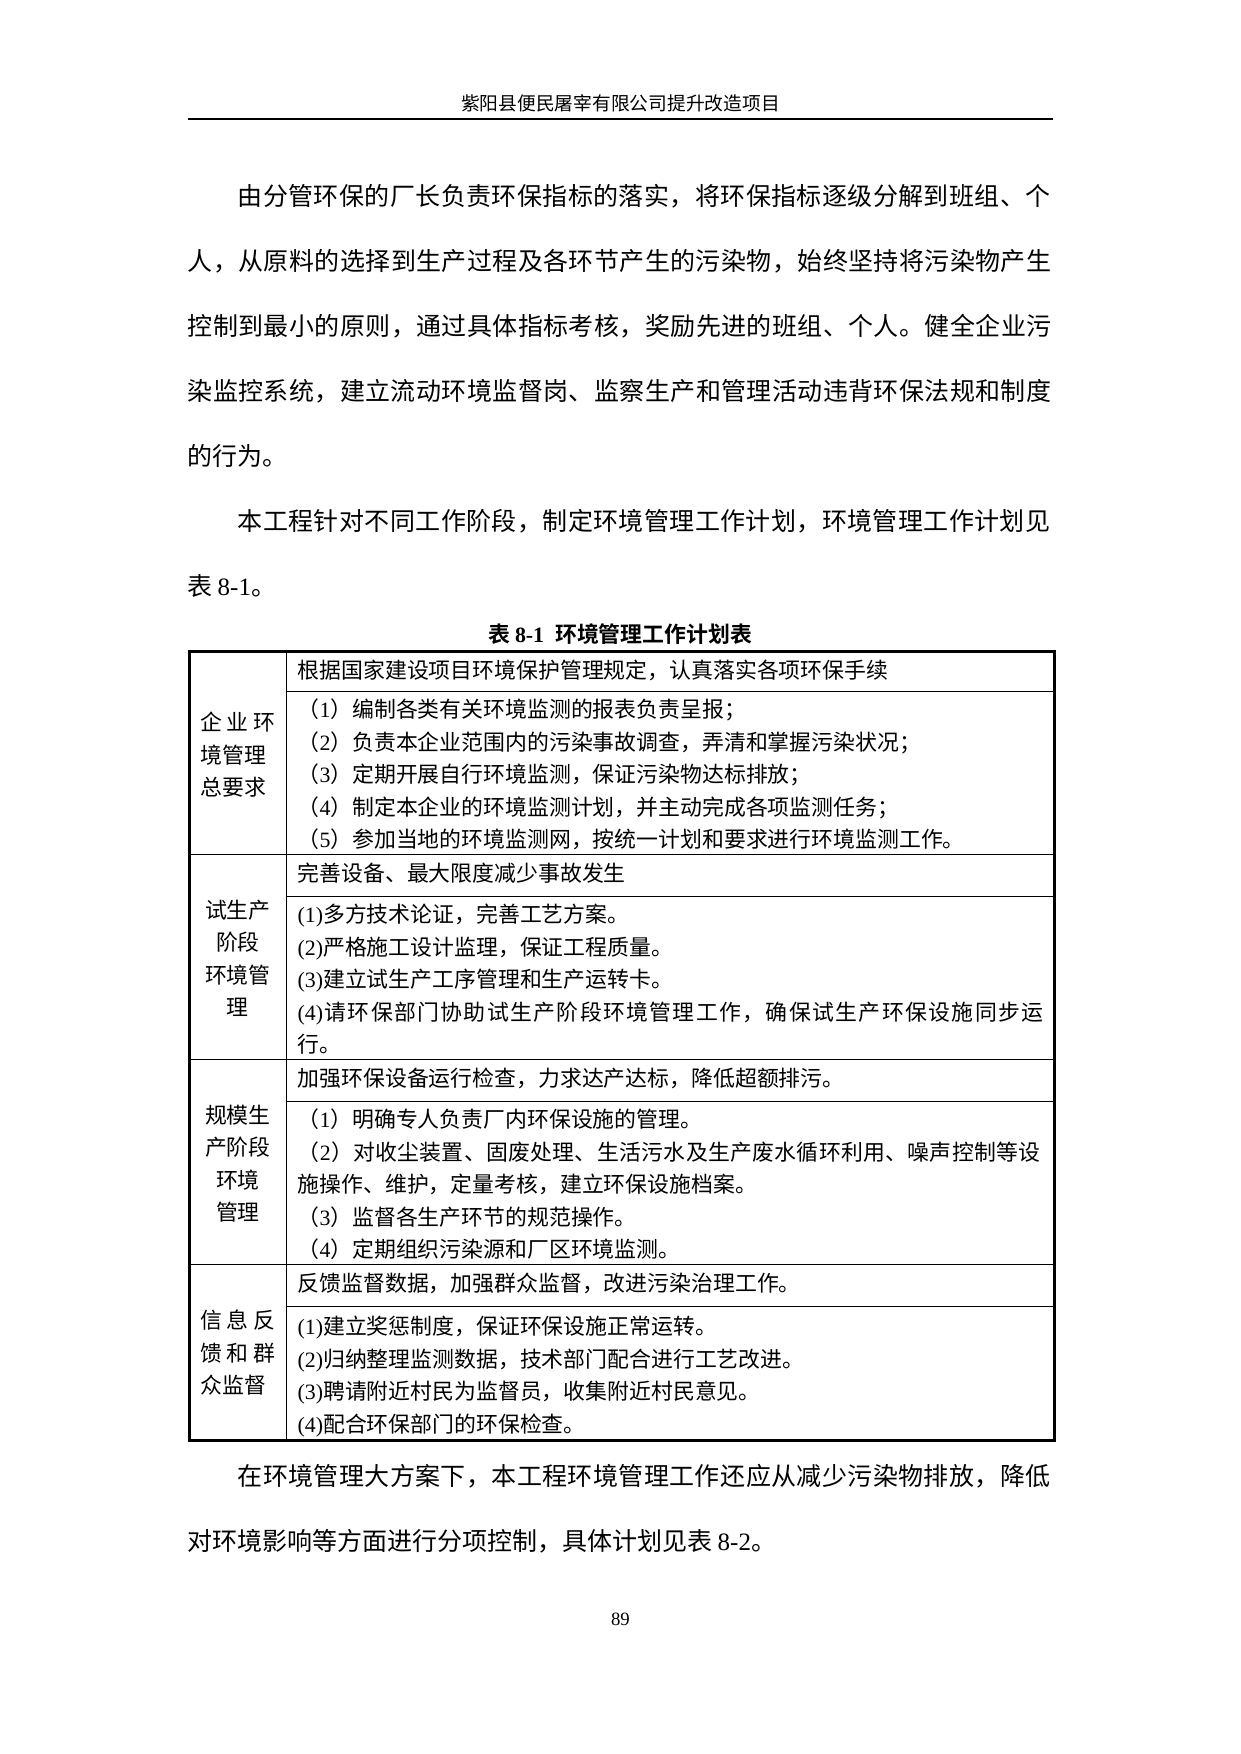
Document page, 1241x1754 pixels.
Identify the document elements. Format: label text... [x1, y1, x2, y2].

text 由分管环保的厂长负责环保指标的落实，将环保指标逐级分解到班组、个人，从原料的选择到生产过程及各环节产生的污染物，始终坚持将污染物产生控制到最小的原则，通过具体指标考核，奖励先进的班组、个人。健全企业污染监控系统，建立流动环境监督岗、监察生产和管理活动违背环保法规和制度的行为。 [187, 162, 1053, 487]
text 在环境管理大方案下，本工程环境管理工作还应从减少污染物排放，降低对环境影响等方面进行分项控制，具体计划见表8-2。 [187, 1442, 1053, 1572]
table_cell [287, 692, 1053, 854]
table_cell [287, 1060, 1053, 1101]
text 表8-1 环境管理工作计划表 [187, 617, 1053, 649]
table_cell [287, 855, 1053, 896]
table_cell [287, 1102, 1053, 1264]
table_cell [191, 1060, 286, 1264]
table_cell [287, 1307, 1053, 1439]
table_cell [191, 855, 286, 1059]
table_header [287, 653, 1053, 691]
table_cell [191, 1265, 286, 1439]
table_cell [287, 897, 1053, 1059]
text 本工程针对不同工作阶段，制定环境管理工作计划，环境管理工作计划见表8-1。 [187, 487, 1053, 617]
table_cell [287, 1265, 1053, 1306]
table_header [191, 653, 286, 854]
